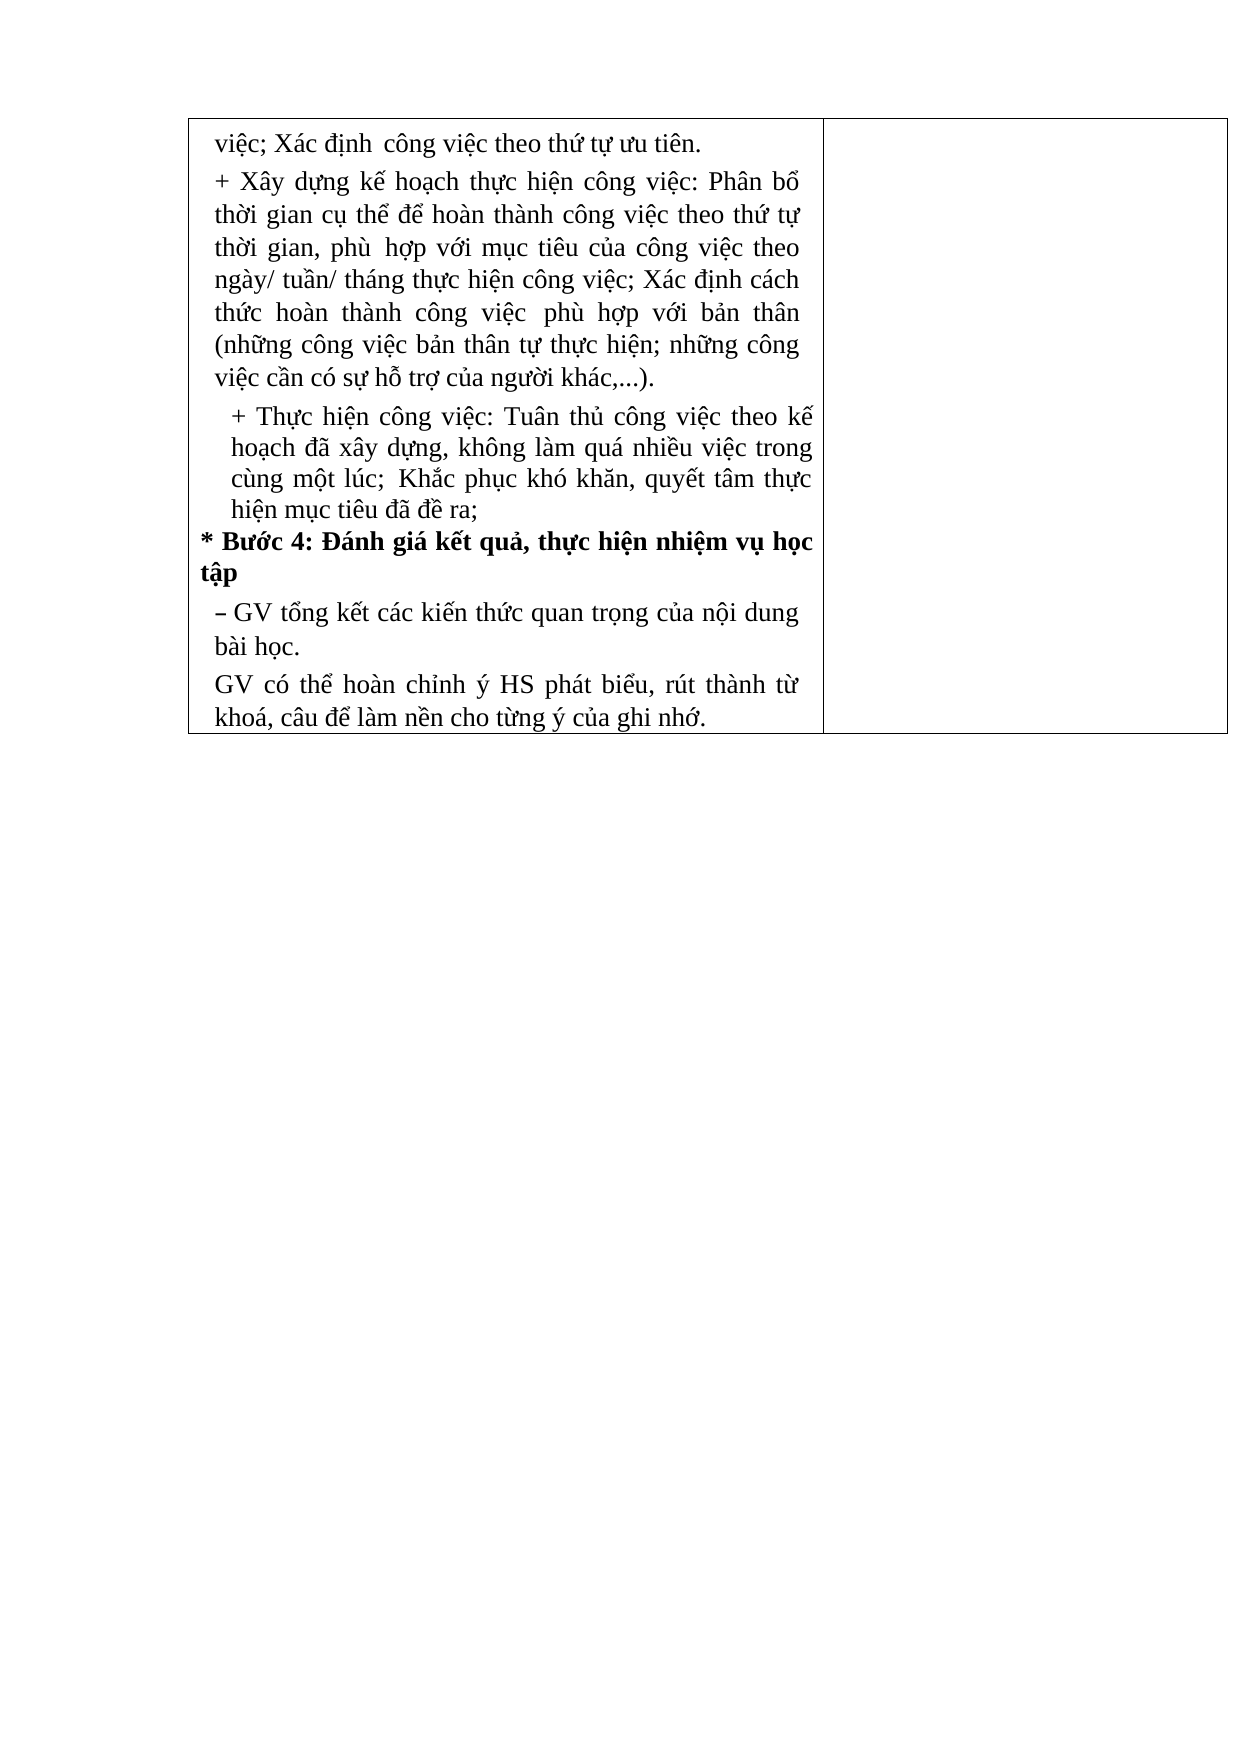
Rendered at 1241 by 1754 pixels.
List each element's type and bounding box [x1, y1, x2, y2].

table_cell [824, 119, 1227, 732]
table_cell [189, 119, 823, 732]
